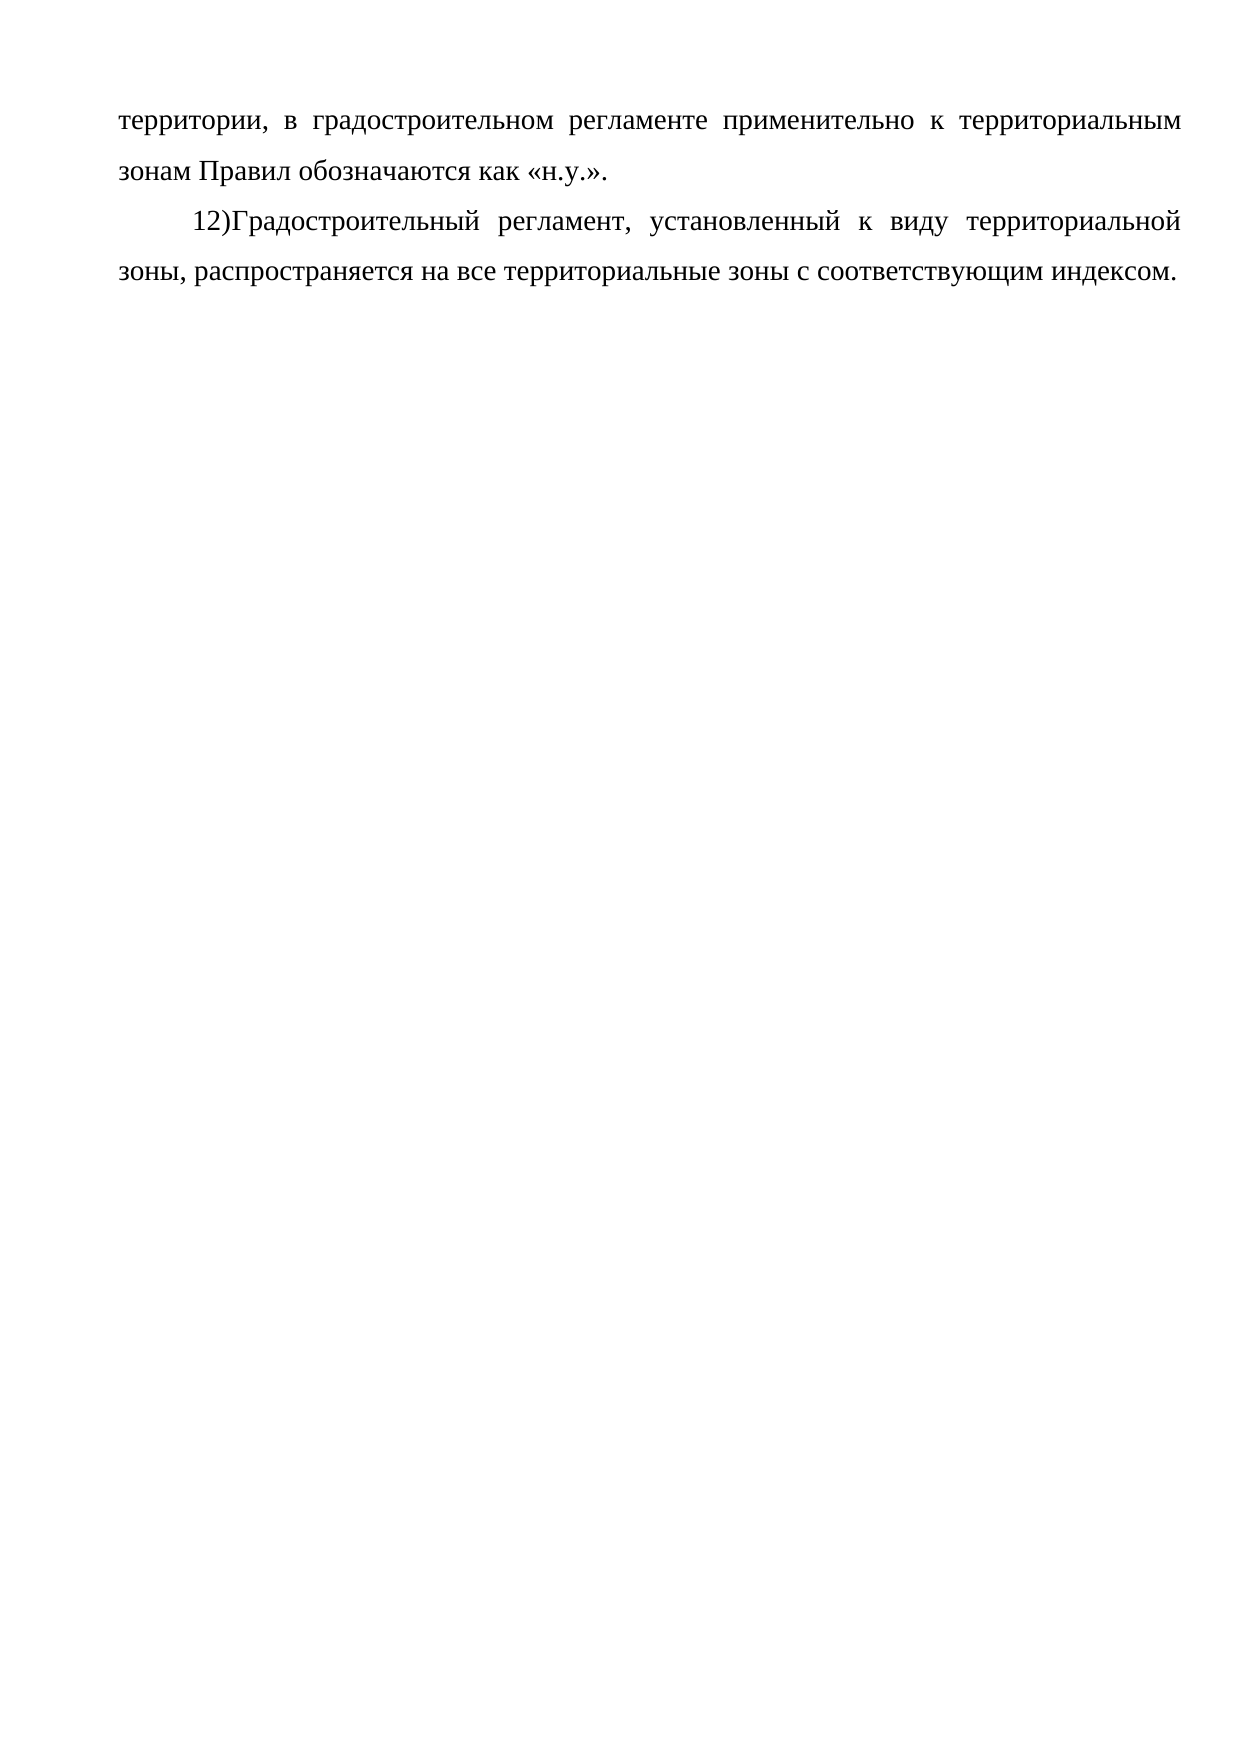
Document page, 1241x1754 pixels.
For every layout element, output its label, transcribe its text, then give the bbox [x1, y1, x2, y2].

list Градостроительный регламент, установленный к виду территориальной зоны, распространяется на все территориальные зоны с соответствующим индексом. [118, 203, 1181, 287]
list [118, 102, 1182, 186]
